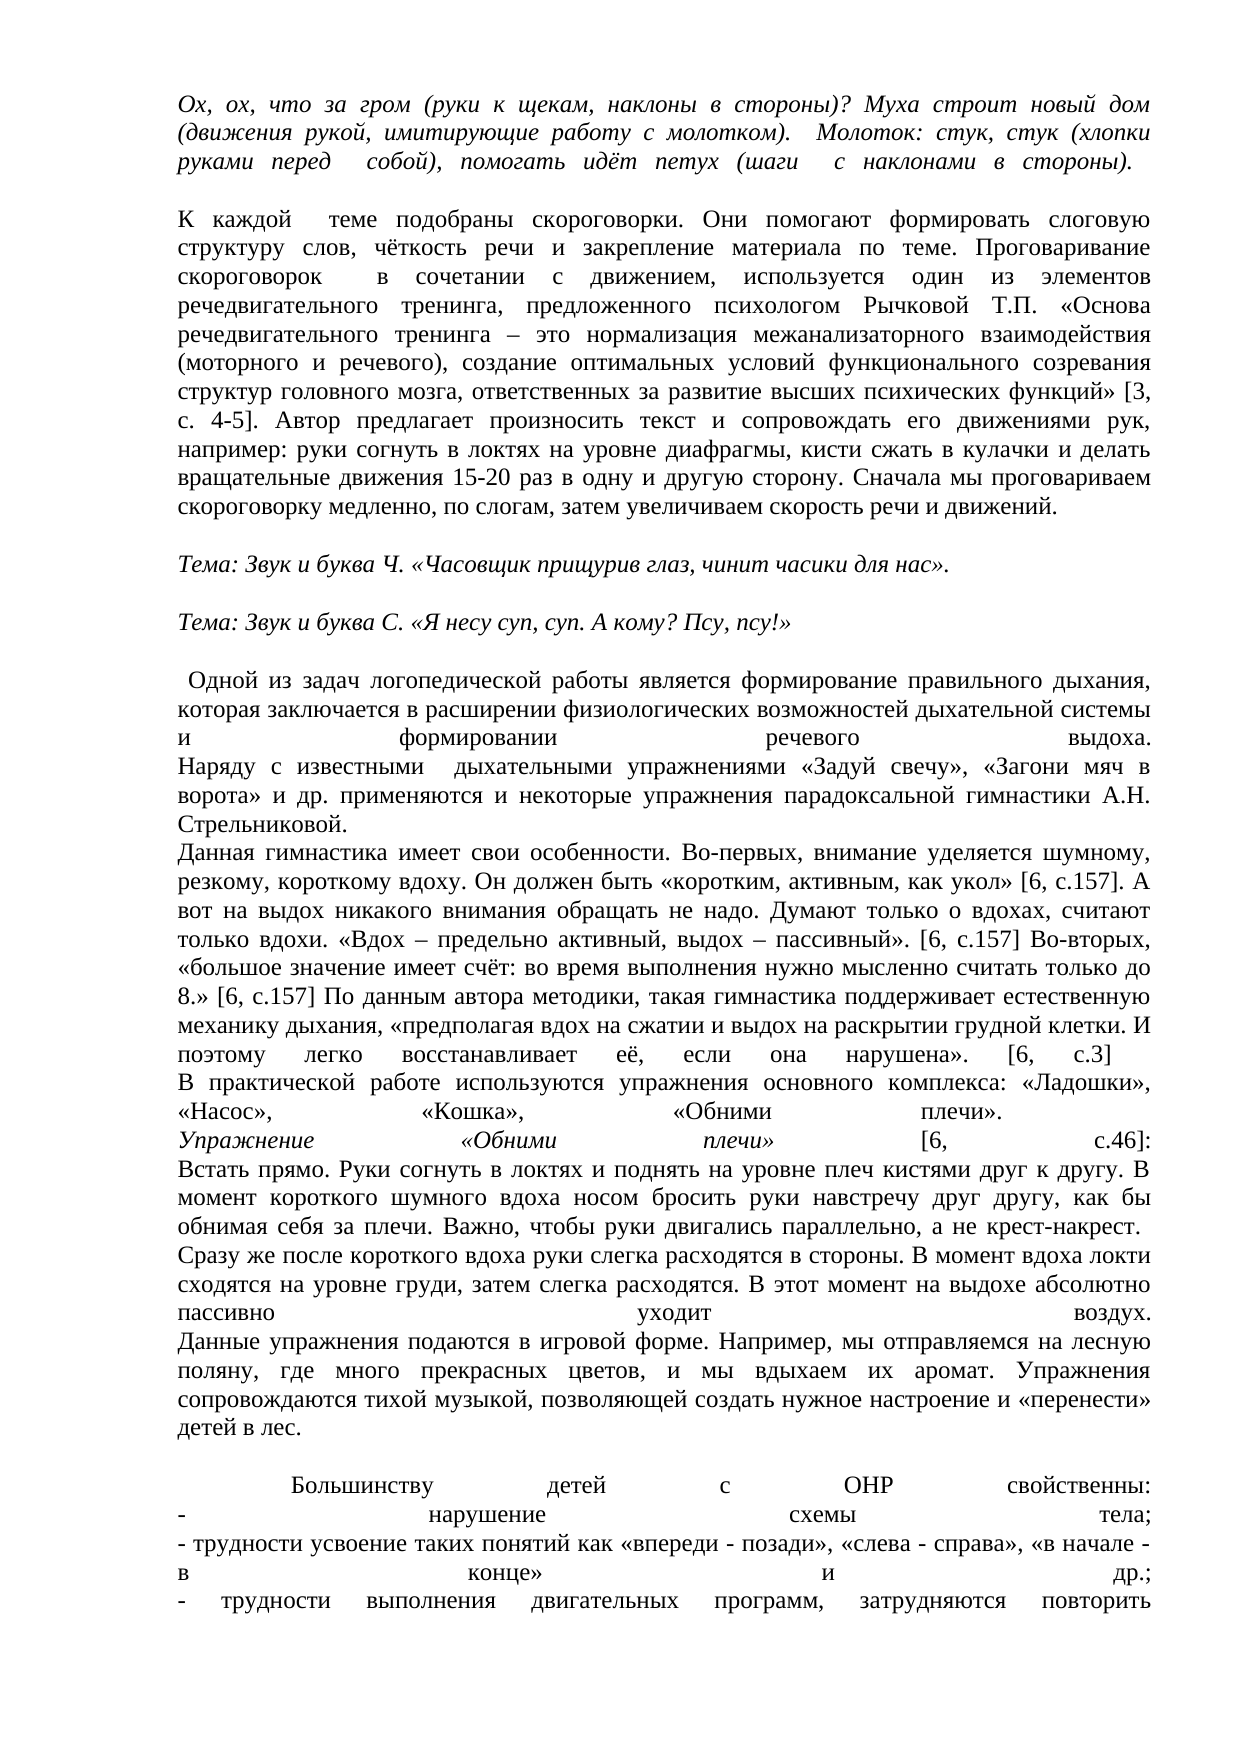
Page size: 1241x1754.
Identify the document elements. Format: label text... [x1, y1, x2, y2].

text Ох, ох, что за гром (руки к щекам, наклоны в стороны)? Муха строит новый дом (движения рукой, имитирующие работу с молотком). Молоток: стук, стук (хлопки руками перед собой), помогать идёт петух (шаги с наклонами в стороны). К каждой теме подобраны скороговорки. Они помогают формировать слоговую структуру слов, чёткость речи и закрепление материала по теме. Проговаривание скороговорок в сочетании с движением, используется один из элементов речедвигательного тренинга, предложенного психологом Рычковой Т.П. «Основа речедвигательного тренинга – это нормализация межанализаторного взаимодействия (моторного и речевого), создание оптимальных условий функционального созревания структур головного мозга, ответственных за развитие высших психических функций» [3, с. 4-5]. Автор предлагает произносить текст и сопровождать его движениями рук, например: руки согнуть в локтях на уровне диафрагмы, кисти сжать в кулачки и делать вращательные движения 15-20 раз в одну и другую сторону. Сначала мы проговариваем скороговорку медленно, по слогам, затем увеличиваем скорость речи и движений. [177, 89, 1152, 520]
text Одной из задач логопедической работы является формирование правильного дыхания, которая заключается в расширении физиологических возможностей дыхательной системы и формировании речевого выдоха. Наряду с известными дыхательными упражнениями «Задуй свечу», «Загони мяч в ворота» и др. применяются и некоторые упражнения парадоксальной гимнастики А.Н. Стрельниковой. Данная гимнастика имеет свои особенности. Во-первых, внимание уделяется шумному, резкому, короткому вдоху. Он должен быть «коротким, активным, как укол» [6, с.157]. А вот на выдох никакого внимания обращать не надо. Думают только о вдохах, считают только вдохи. «Вдох – предельно активный, выдох – пассивный». [6, с.157] Во-вторых, «большое значение имеет счёт: во время выполнения нужно мысленно считать только до 8.» [6, с.157] По данным автора методики, такая гимнастика поддерживает естественную механику дыхания, «предполагая вдох на сжатии и выдох на раскрытии грудной клетки. И поэтому легко восстанавливает её, если она нарушена». [6, с.3] В практической работе используются упражнения основного комплекса: «Ладошки», «Насос», «Кошка», «Обними плечи». Упражнение «Обними плечи» [6, с.46]: Встать прямо. Руки согнуть в локтях и поднять на уровне плеч кистями друг к другу. В момент короткого шумного вдоха носом бросить руки навстречу друг другу, как бы обнимая себя за плечи. Важно, чтобы руки двигались параллельно, а не крест-накрест. Сразу же после короткого вдоха руки слегка расходятся в стороны. В момент вдоха локти сходятся на уровне груди, затем слегка расходятся. В этот момент на выдохе абсолютно пассивно уходит воздух. Данные упражнения подаются в игровой форме. Например, мы отправляемся на лесную поляну, где много прекрасных цветов, и мы вдыхаем их аромат. Упражнения сопровождаются тихой музыкой, позволяющей создать нужное настроение и «перенести» детей в лес. [177, 665, 1152, 1441]
text Тема: Звук и буква Ч. «Часовщик прищурив глаз, чинит часики для нас». [177, 549, 1152, 578]
text Тема: Звук и буква С. «Я несу суп, суп. А кому? Псу, псу!» [177, 607, 1152, 636]
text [177, 1470, 1152, 1614]
